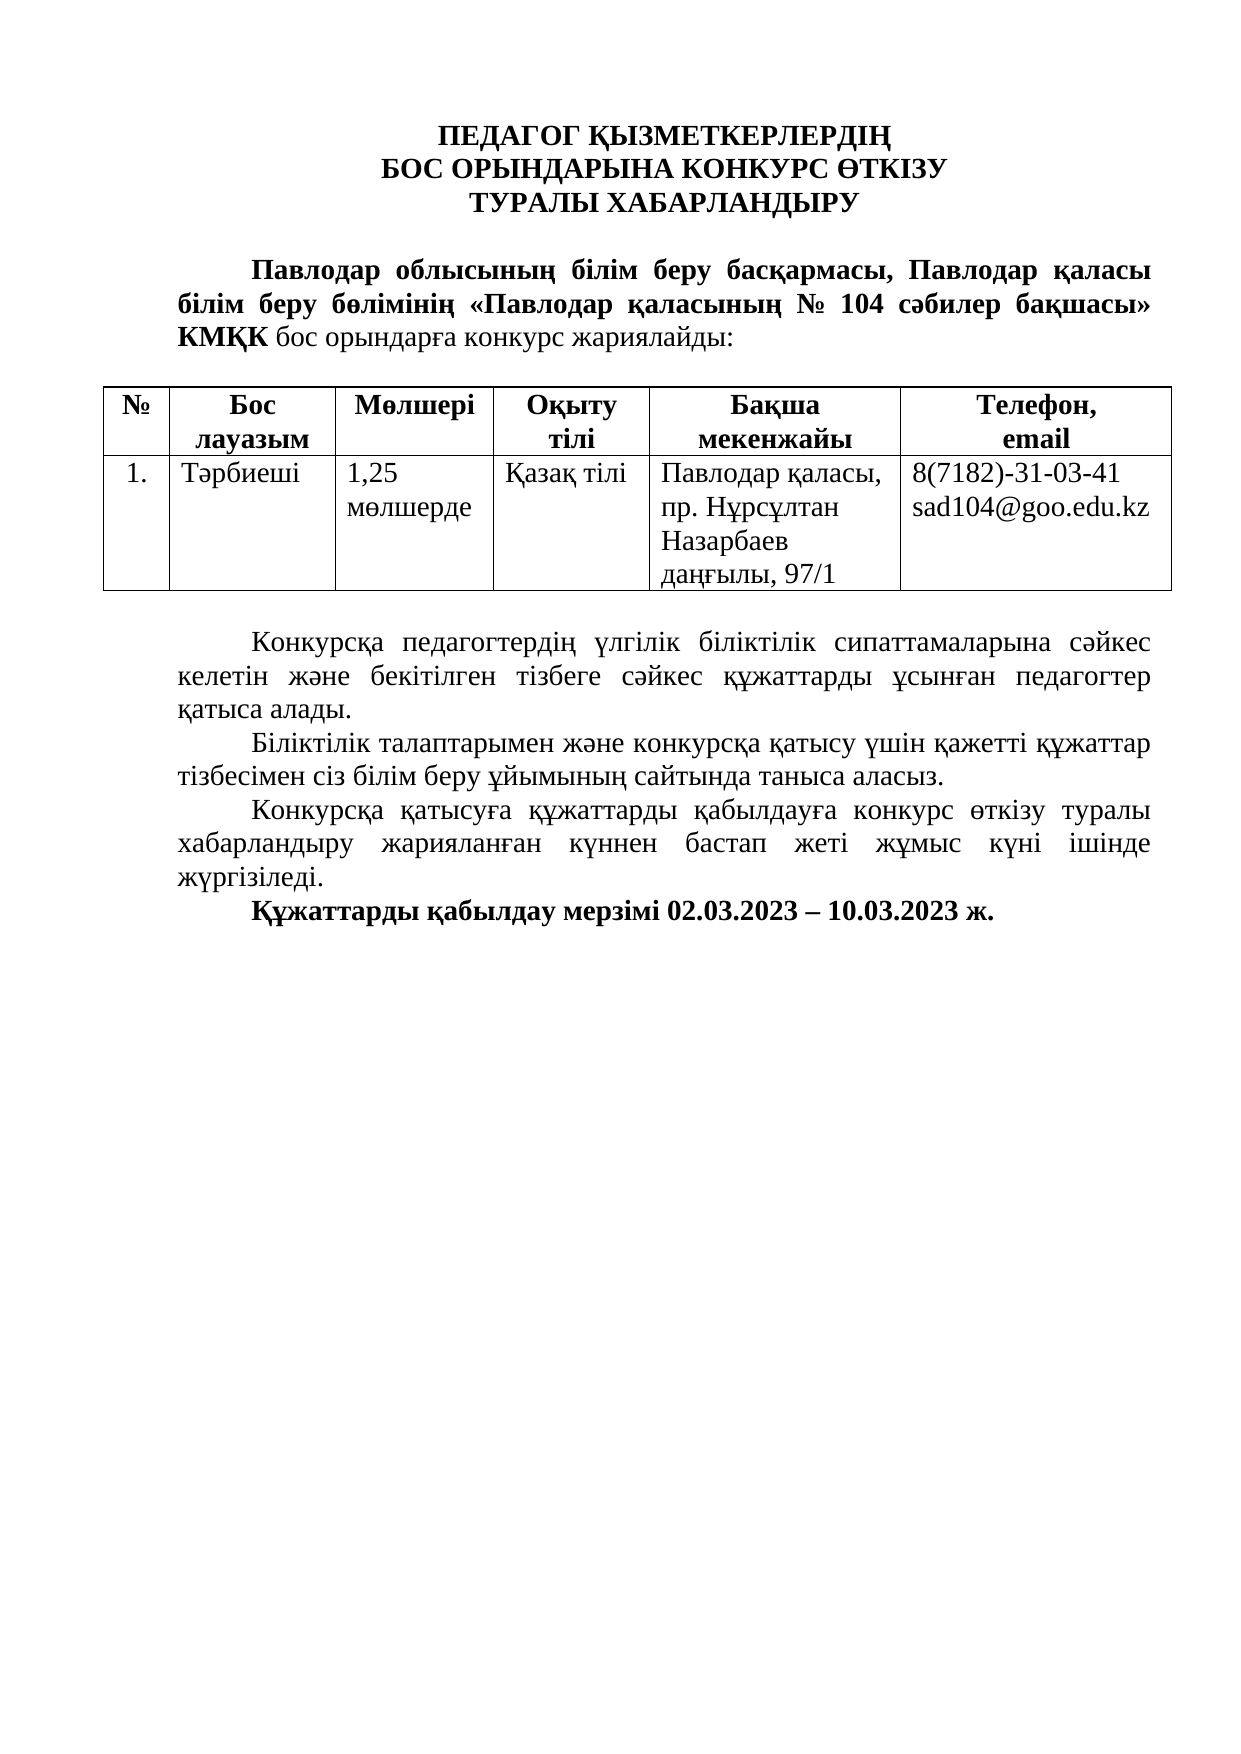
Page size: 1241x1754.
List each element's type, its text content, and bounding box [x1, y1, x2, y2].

subtitle Павлодар облысының білім беру басқармасы, Павлодар қаласы білім беру бөлімінің «Павлодар қаласының № 104 сәбилер бақшасы» КМҚК бос орындарға конкурс жариялайды: [177, 252, 1152, 353]
table_cell Тәрбиеші [170, 456, 335, 590]
table_cell 8(7182)-31-03-41 sad104@goo.edu.kz [901, 456, 1171, 590]
table_header Бос лауазым [170, 388, 335, 454]
table_header Бақша мекенжайы [650, 388, 900, 454]
table_cell 1,25 мөлшерде [336, 456, 493, 590]
table_header Мөлшері [336, 388, 493, 454]
table_header Оқыту тілі [494, 388, 649, 454]
table_header Телефон, email [901, 388, 1171, 454]
text Конкурсқа қатысуға құжаттарды қабылдауға конкурс өткізу туралы хабарландыру жарияланған күннен бастап жеті жұмыс күні ішінде жүргізіледі. [177, 792, 1152, 893]
table_cell Қазақ тілі [494, 456, 649, 590]
text ПЕДАГОГ ҚЫЗМЕТКЕРЛЕРДІҢ [177, 118, 1152, 152]
table_cell Павлодар қаласы, пр. Нұрсұлтан Назарбаев даңғылы, 97/1 [788, 456, 900, 590]
text БОС ОРЫНДАРЫНА КОНКУРС ӨТКІЗУ [177, 152, 1152, 185]
text Конкурсқа педагогтердің үлгілік біліктілік сипаттамаларына сәйкес келетін және бекітілген тізбеге сәйкес құжаттарды ұсынған педагогтер қатыса алады. [177, 624, 1152, 725]
text Біліктілік талаптарымен және конкурсқа қатысу үшін қажетті құжаттар тізбесімен сіз білім беру ұйымының сайтында таныса аласыз. [177, 725, 1152, 792]
table_header № [104, 388, 169, 454]
text ТУРАЛЫ ХАБАРЛАНДЫРУ [177, 185, 1152, 219]
table_cell 1. [104, 456, 169, 590]
text Құжаттарды қабылдау мерзімі 02.03.2023 – 10.03.2023 ж. [177, 893, 1152, 926]
